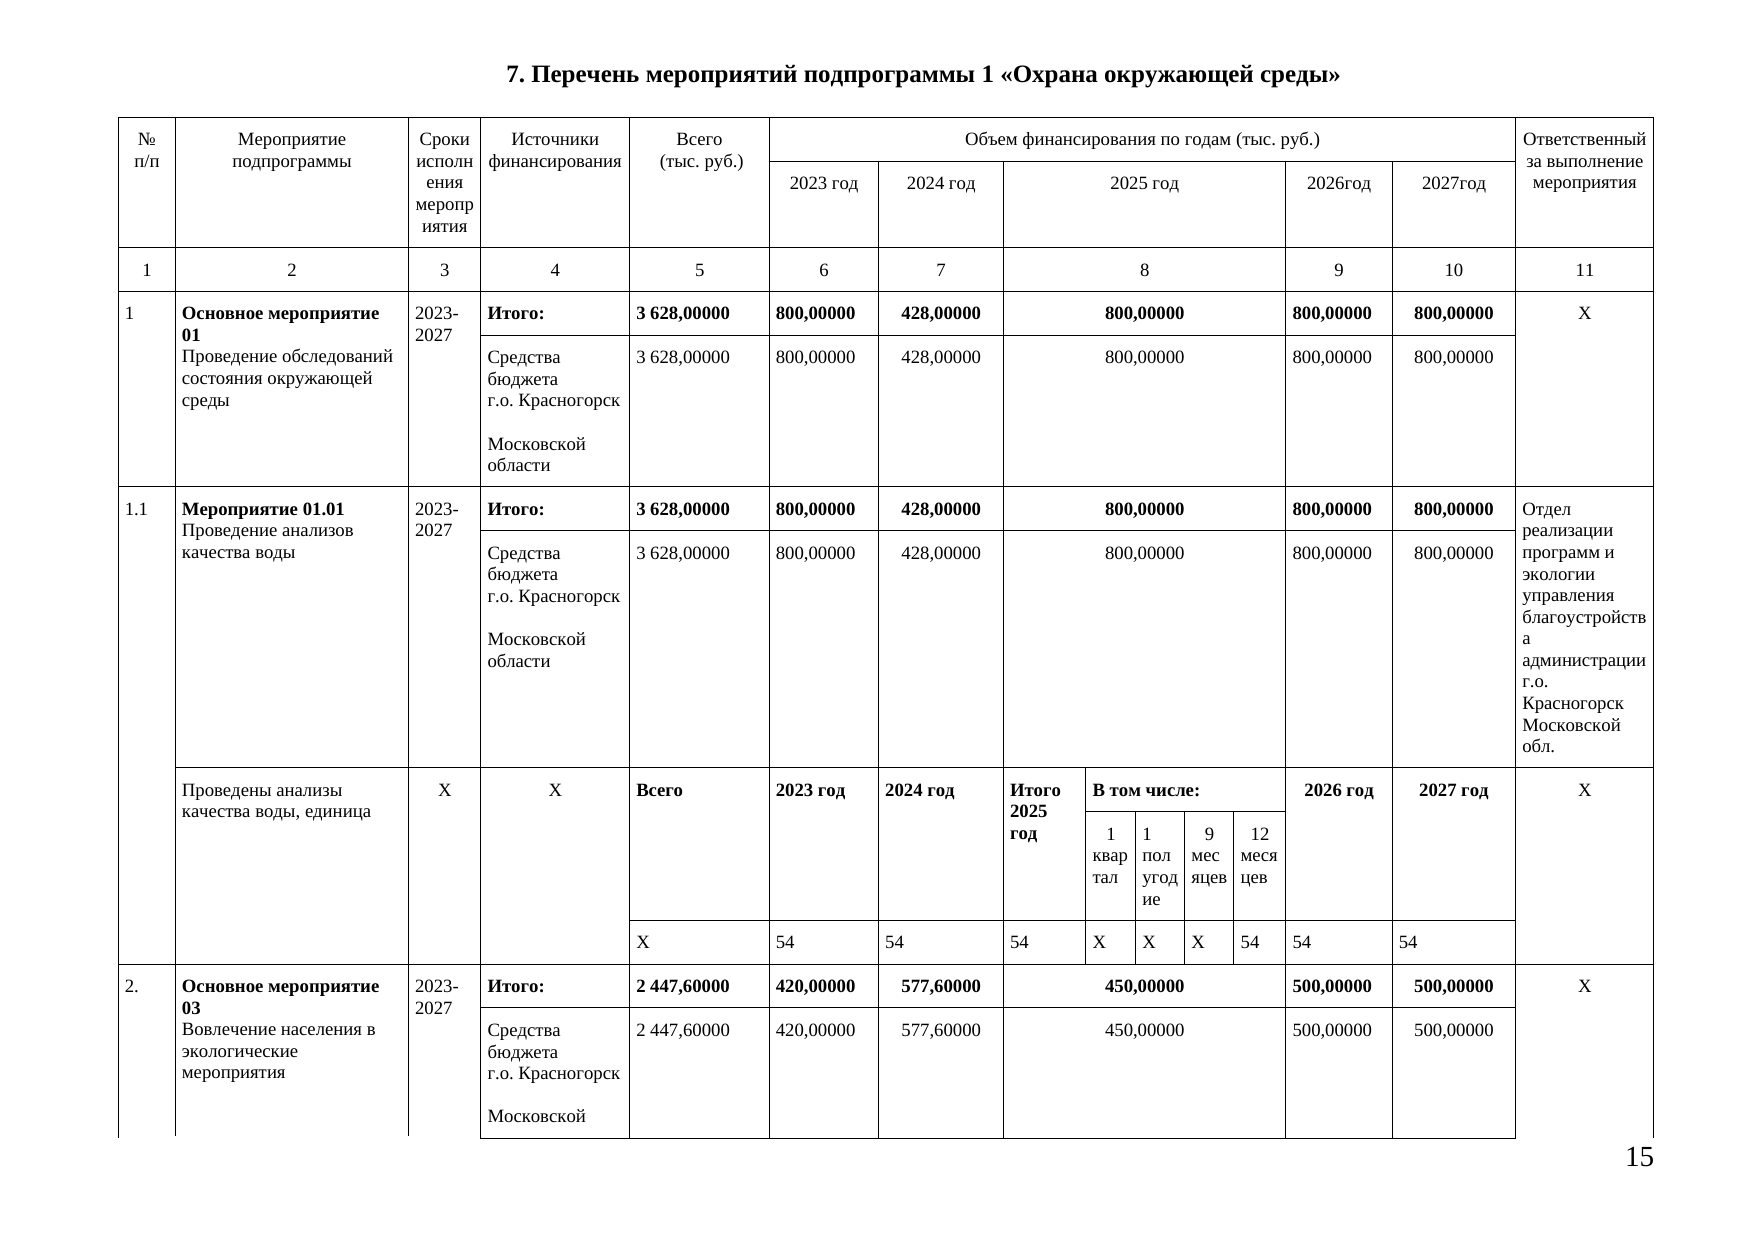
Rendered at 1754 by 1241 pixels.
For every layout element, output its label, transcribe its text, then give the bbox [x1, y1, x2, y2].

table_header Объем финансирования по годам (тыс. руб.) [770, 118, 1515, 161]
table_cell 2026год [1286, 162, 1392, 247]
table_cell 2023-2027 [409, 292, 480, 486]
table_cell 800,00000 [770, 292, 878, 334]
table_header Источники финансирования [481, 118, 629, 247]
table_cell 54 [770, 921, 878, 963]
table_cell 800,00000 [1286, 487, 1392, 530]
table_cell 2024 год [879, 162, 1003, 247]
table_cell 800,00000 [1393, 336, 1515, 486]
table_cell 2. [119, 965, 175, 1137]
table_cell 800,00000 [1393, 531, 1515, 767]
table_cell Х [1516, 768, 1653, 963]
table_cell Отдел реализации программ и экологии управления благоустройства администрации г.о. Красногорск Московской обл. [1516, 487, 1653, 767]
table_header Сроки исполнения мероприятия [409, 118, 480, 247]
table_cell Х [1136, 921, 1184, 963]
table_cell 800,00000 [770, 531, 878, 767]
table_cell 2026 год [1286, 768, 1392, 919]
table_cell 428,00000 [879, 292, 1003, 334]
table_cell 54 [1286, 921, 1392, 963]
table_cell 800,00000 [770, 336, 878, 486]
table_cell 450,00000 [1004, 1008, 1285, 1137]
table_cell 1.1 [119, 487, 175, 963]
table_cell 800,00000 [1004, 336, 1285, 486]
table_cell 2027год [1393, 162, 1515, 247]
table_cell 2025 год [1004, 162, 1285, 247]
table_cell 2 447,60000 [630, 1008, 769, 1137]
table_cell 5 [630, 248, 769, 291]
table_cell 2023 год [770, 768, 878, 919]
table_cell Основное мероприятие 03 Вовлечение населения в экологические мероприятия [175, 965, 408, 1137]
table_cell 500,00000 [1286, 965, 1392, 1007]
table_cell 800,00000 [1004, 531, 1285, 767]
table_cell 10 [1393, 248, 1515, 291]
table_cell 800,00000 [1393, 292, 1515, 334]
table_cell Итого: [481, 965, 629, 1007]
table_cell 9 месяцев [1185, 812, 1233, 919]
table_cell Х [1516, 965, 1653, 1137]
table_cell Основное мероприятие 01 Проведение обследований состояния окружающей среды [176, 292, 408, 486]
table_cell Мероприятие 01.01 Проведение анализов качества воды [176, 487, 408, 767]
table_cell 11 [1516, 248, 1653, 291]
table_cell 54 [1234, 921, 1285, 963]
table_cell 500,00000 [1286, 1008, 1392, 1137]
table_cell Итого: [481, 292, 629, 334]
table_cell 3 628,00000 [630, 336, 769, 486]
table_cell 2 [176, 248, 408, 291]
table_cell Итого: [481, 487, 629, 530]
table_cell Средства бюджета г.о. Красногорск Московской области [481, 336, 629, 486]
table_cell 4 [481, 248, 629, 291]
table_cell 800,00000 [1286, 292, 1392, 334]
table_cell 420,00000 [770, 965, 878, 1007]
table_cell Х [630, 921, 769, 963]
table_cell Итого 2025 год [1004, 768, 1085, 919]
table_cell Х [1185, 921, 1233, 963]
table_cell 9 [1286, 248, 1392, 291]
table_cell 1 полугодие [1136, 812, 1184, 919]
table_header Ответственный за выполнение мероприятия [1516, 118, 1653, 247]
table_cell 428,00000 [879, 336, 1003, 486]
table_cell Х [409, 768, 480, 963]
list 7. Перечень мероприятий подпрограммы 1 «Охрана окружающей среды» [193, 59, 1654, 88]
table_header № п/п [119, 118, 175, 247]
table_cell 3 628,00000 [630, 487, 769, 530]
table_cell 577,60000 [879, 965, 1003, 1007]
table_cell 428,00000 [879, 487, 1003, 530]
table_cell В том числе: [1086, 768, 1285, 811]
table_cell 2024 год [879, 768, 1003, 919]
table_cell 2023-2027 [409, 487, 480, 767]
table_cell 6 [770, 248, 878, 291]
table_cell 3 [409, 248, 480, 291]
table_cell 3 628,00000 [630, 292, 769, 334]
table_cell 2027 год [1393, 768, 1515, 919]
table_cell 800,00000 [1004, 487, 1285, 530]
table_cell 54 [879, 921, 1003, 963]
table_cell 2 447,60000 [630, 965, 769, 1007]
table_cell 2023-2027 [408, 965, 480, 1137]
table_cell Х [481, 768, 629, 963]
table_cell Средства бюджета г.о. Красногорск Московской области [481, 531, 629, 767]
table_cell 428,00000 [879, 531, 1003, 767]
table_cell 54 [1393, 921, 1515, 963]
table_cell Всего [630, 768, 769, 919]
table_cell 1 [119, 292, 175, 486]
table_cell 800,00000 [1393, 487, 1515, 530]
table_cell 500,00000 [1393, 1008, 1515, 1137]
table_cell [481, 1008, 629, 1137]
table_cell 8 [1004, 248, 1285, 291]
table_cell 1 [119, 248, 175, 291]
table_cell 2023 год [770, 162, 878, 247]
table_cell 1 квартал [1086, 812, 1135, 919]
table_cell 800,00000 [1004, 292, 1285, 334]
table_cell 577,60000 [879, 1008, 1003, 1137]
table_cell 450,00000 [1004, 965, 1285, 1007]
table_cell Х [1516, 292, 1653, 486]
table_cell 800,00000 [1286, 336, 1392, 486]
table_cell Проведены анализы качества воды, единица [176, 768, 408, 963]
table_header Мероприятие подпрограммы [176, 118, 408, 247]
table_cell 500,00000 [1393, 965, 1515, 1007]
table_cell 420,00000 [770, 1008, 878, 1137]
table_header Всего (тыс. руб.) [630, 118, 769, 247]
table_cell 3 628,00000 [630, 531, 769, 767]
table_cell 12 месяцев [1234, 812, 1285, 919]
table_cell 7 [879, 248, 1003, 291]
table_cell 800,00000 [1286, 531, 1392, 767]
table_cell 800,00000 [770, 487, 878, 530]
table_cell Х [1086, 921, 1135, 963]
table_cell 54 [1004, 921, 1085, 963]
